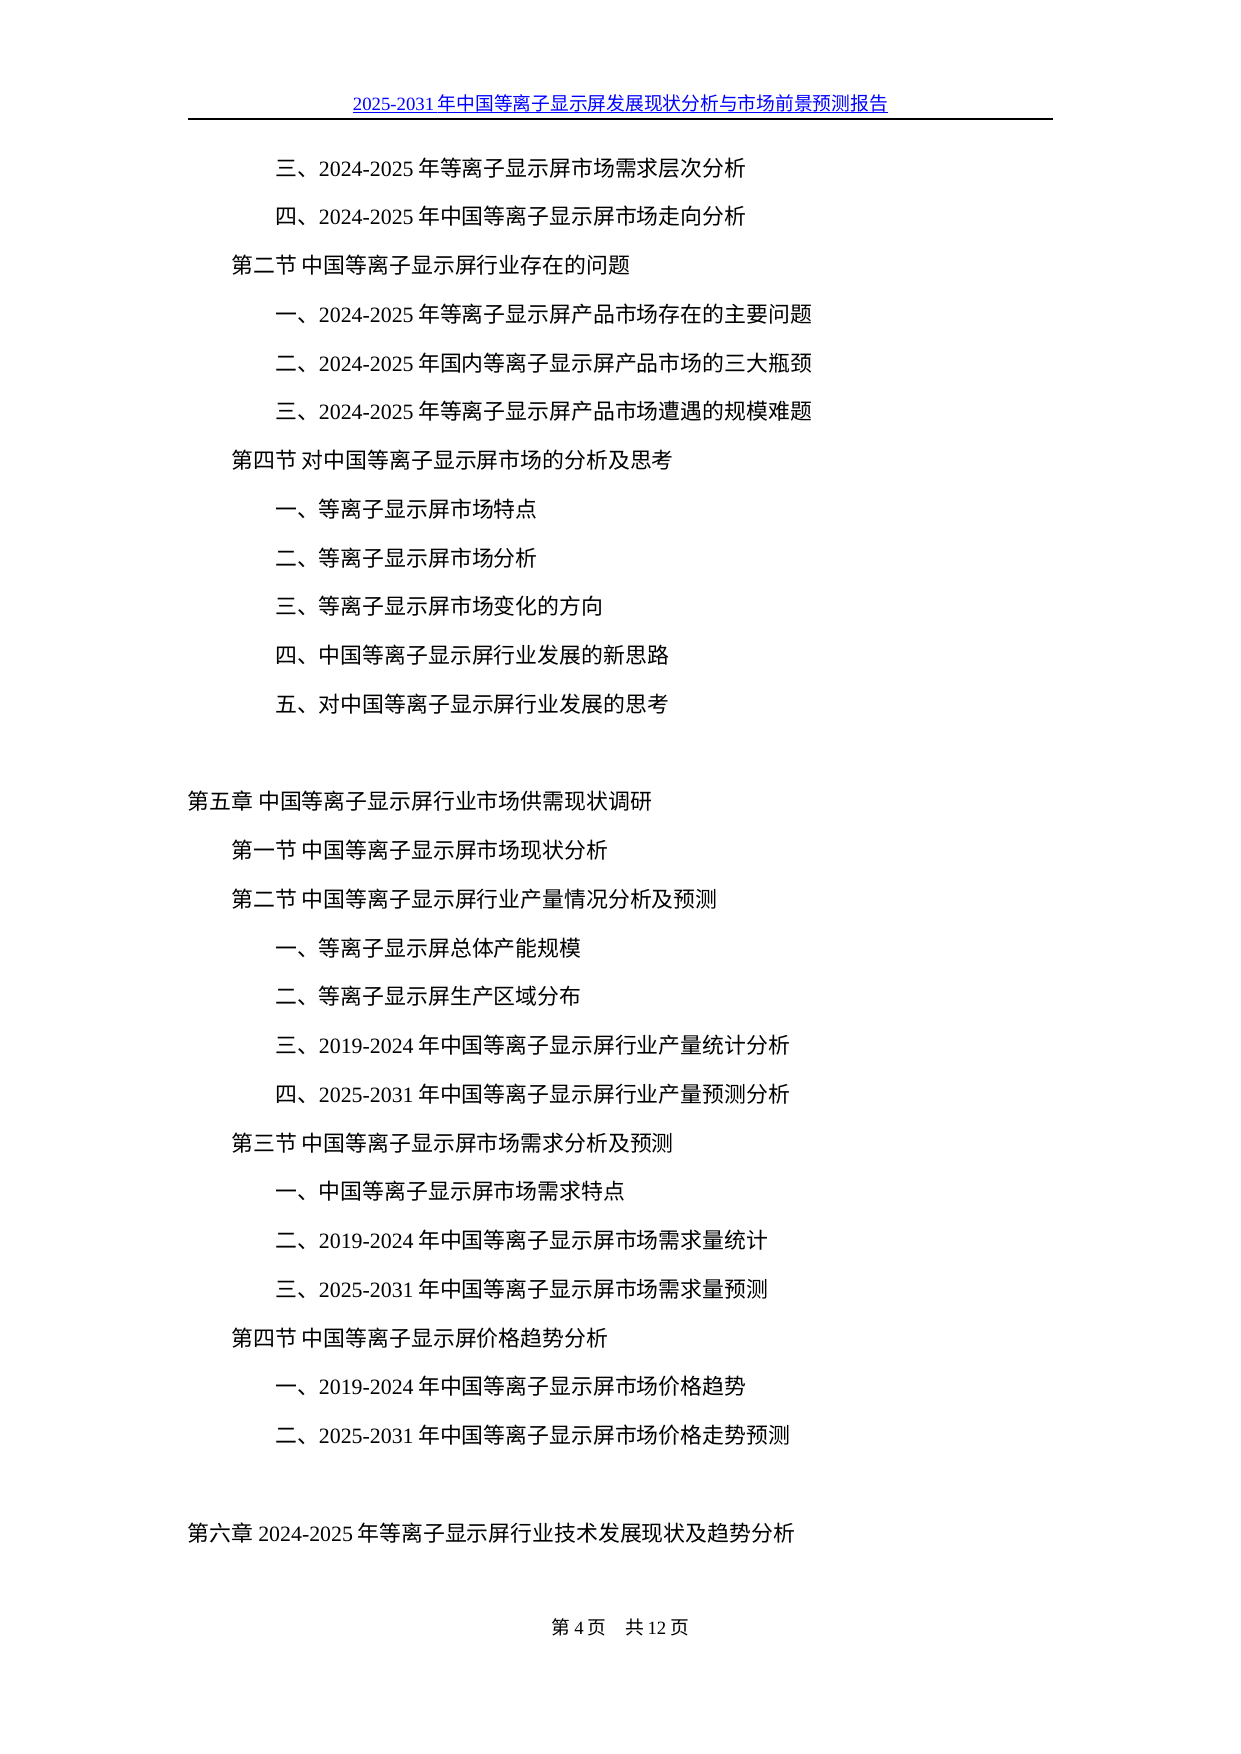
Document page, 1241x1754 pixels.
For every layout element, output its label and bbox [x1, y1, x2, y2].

text [187, 150, 1053, 1548]
